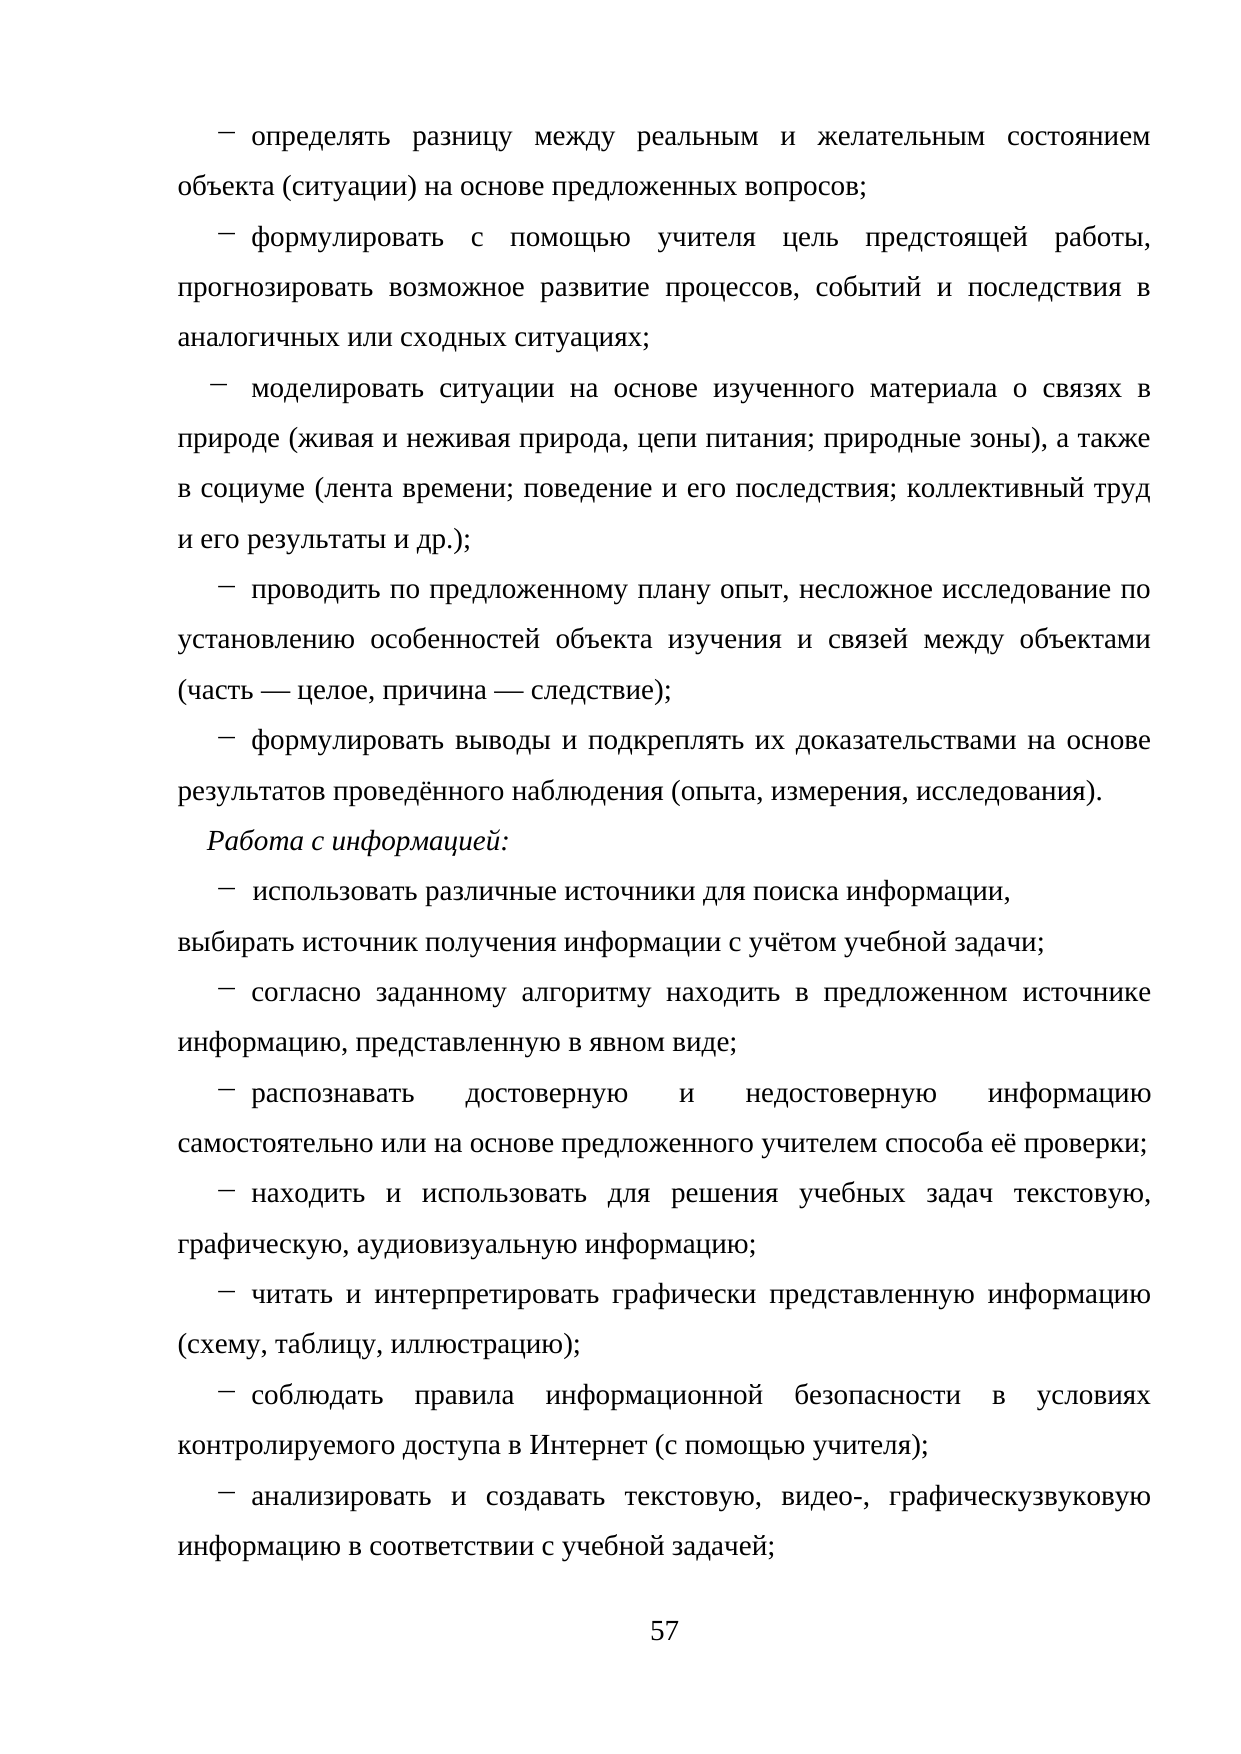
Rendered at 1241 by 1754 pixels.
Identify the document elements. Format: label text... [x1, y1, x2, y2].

text выбирать источник получения информации с учётом учебной задачи; [177, 924, 1152, 957]
list распознавать достоверную и недостоверную информацию самостоятельно или на основе предложенного учителем способа её проверки; [177, 1075, 1152, 1159]
list моделировать ситуации на основе изученного материала о связях в природе (живая и неживая природа, цепи питания; природные зоны), а также в социуме (лента времени; поведение и его последствия; коллективный труд и его результаты и др.); [177, 370, 1152, 554]
list анализировать и создавать текстовую, видео-, графическузвуковую информацию в соответствии с учебной задачей; [177, 1478, 1152, 1562]
text Работа с информацией: [177, 823, 1152, 857]
list находить и использовать для решения учебных задач текстовую, графическую, аудиовизуальную информацию; [177, 1176, 1152, 1259]
list формулировать выводы и подкреплять их доказательствами на основе результатов проведённого наблюдения (опыта, измерения, исследования). [177, 722, 1152, 806]
list проводить по предложенному плану опыт, несложное исследование по установлению особенностей объекта изучения и связей между объектами (часть — целое, причина — следствие); [177, 571, 1152, 706]
list использовать различные источники для поиска информации, [215, 873, 1152, 907]
list формулировать с помощью учителя цель предстоящей работы, прогнозировать возможное развитие процессов, событий и последствия в аналогичных или сходных ситуациях; [177, 219, 1152, 353]
list читать и интерпретировать графически представленную информацию (схему, таблицу, иллюстрацию); [177, 1276, 1152, 1360]
list определять разницу между реальным и желательным состоянием объекта (ситуации) на основе предложенных вопросов; [177, 118, 1152, 202]
list соблюдать правила информационной безопасности в условиях контролируемого доступа в Интернет (с помощью учителя); [177, 1377, 1152, 1461]
list согласно заданному алгоритму находить в предложенном источнике информацию, представленную в явном виде; [177, 974, 1152, 1058]
